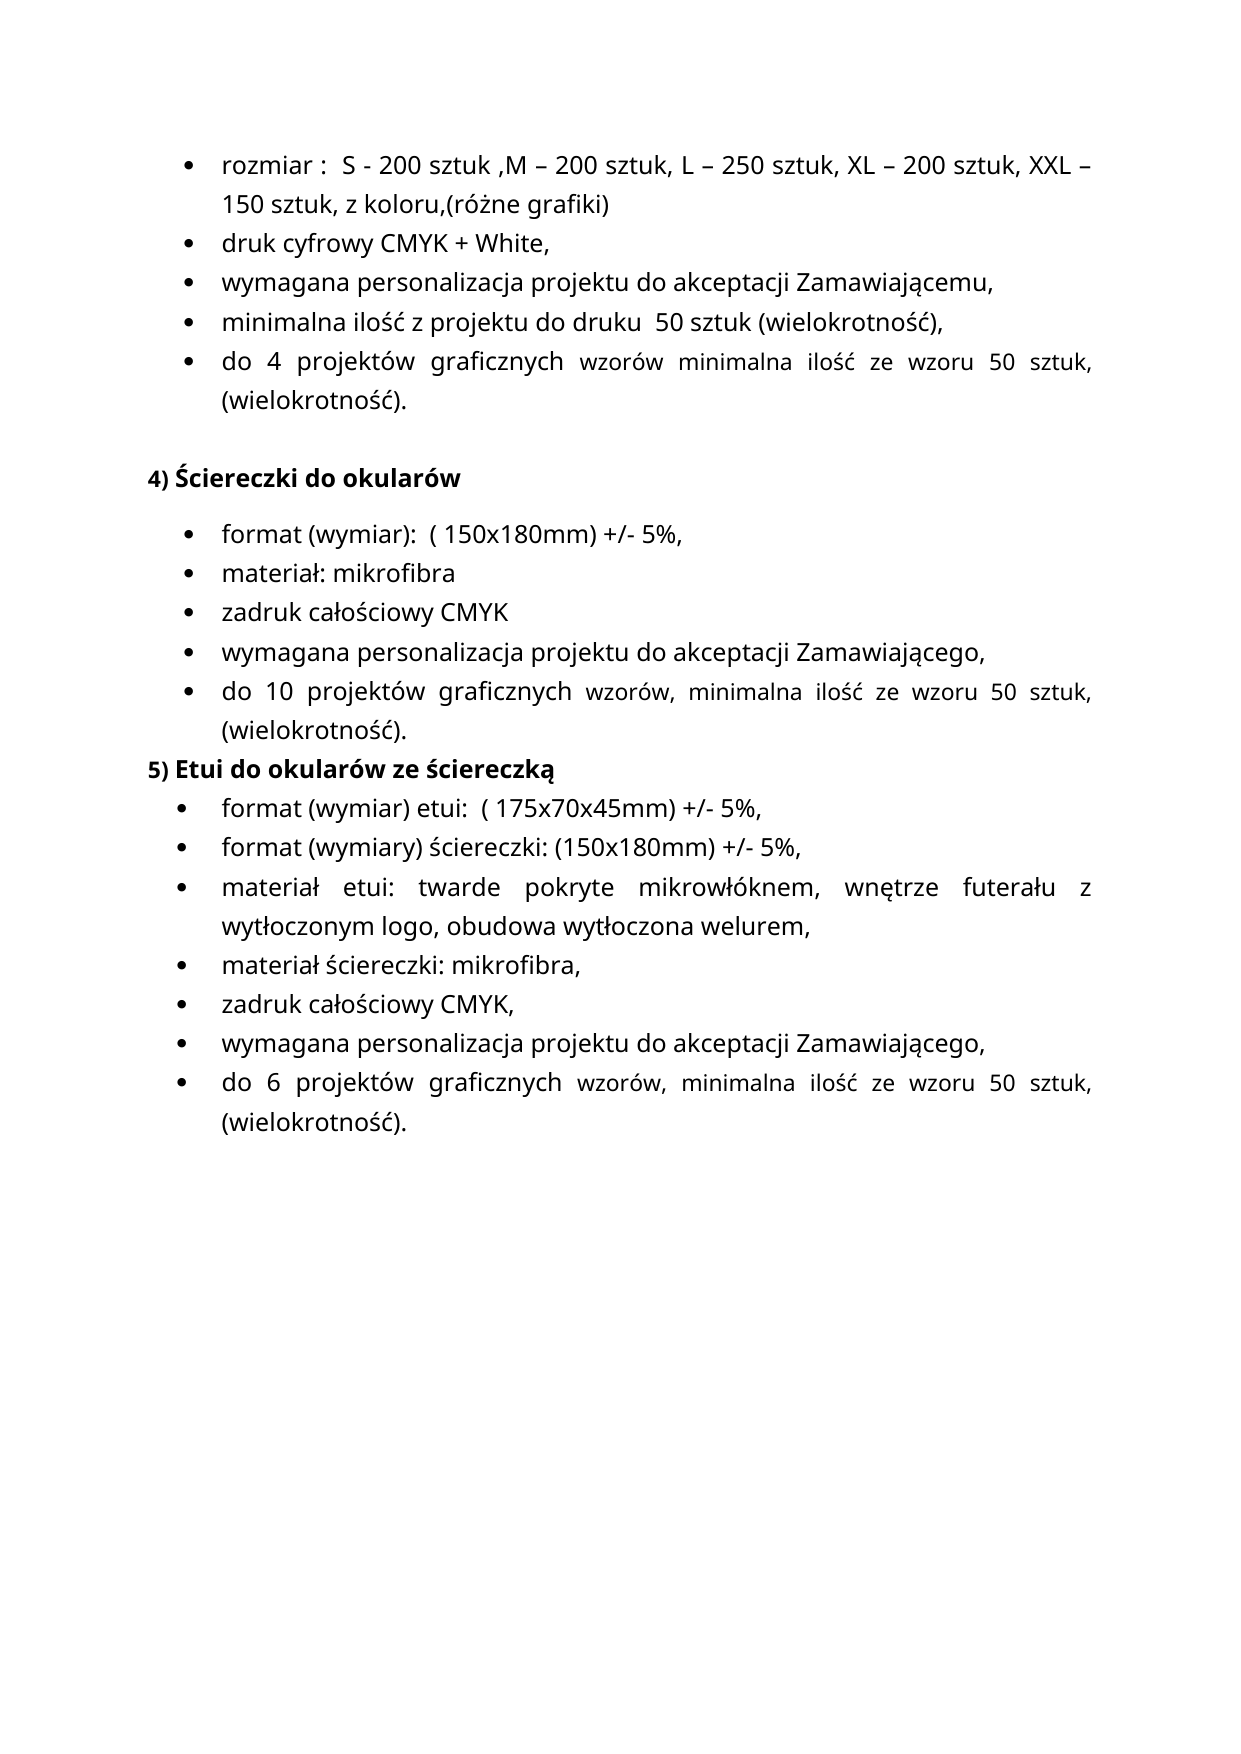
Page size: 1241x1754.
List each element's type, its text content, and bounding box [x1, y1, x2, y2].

text 4) Ściereczki do okularów [148, 461, 1093, 495]
list wymagana personalizacja projektu do akceptacji Zamawiającego, [184, 634, 1093, 668]
list minimalna ilość z projektu do druku 50 sztuk (wielokrotność), [184, 304, 1093, 338]
list format (wymiary) ściereczki: (150x180mm) +/- 5%, [177, 830, 1093, 864]
list format (wymiar) etui: ( 175x70x45mm) +/- 5%, [177, 791, 1093, 825]
list materiał: mikrofibra [184, 556, 1093, 590]
list format (wymiar): ( 150x180mm) +/- 5%, [184, 517, 1093, 551]
list wymagana personalizacja projektu do akceptacji Zamawiającego, [177, 1026, 1093, 1060]
list zadruk całościowy CMYK, [177, 987, 1093, 1021]
list do 6 projektów graficznych wzorów, minimalna ilość ze wzoru 50 sztuk, (wielokrotność). [177, 1065, 1093, 1138]
list wymagana personalizacja projektu do akceptacji Zamawiającemu, [184, 265, 1093, 299]
list do 4 projektów graficznych wzorów minimalna ilość ze wzoru 50 sztuk, (wielokrotność). [184, 343, 1093, 417]
list do 10 projektów graficznych wzorów, minimalna ilość ze wzoru 50 sztuk, (wielokrotność). [184, 673, 1093, 747]
list rozmiar : S - 200 sztuk ,M – 200 sztuk, L – 250 sztuk, XL – 200 sztuk, XXL – 150 sztuk, z koloru,(różne grafiki) [184, 148, 1093, 221]
list zadruk całościowy CMYK [184, 595, 1093, 629]
list materiał ściereczki: mikrofibra, [177, 948, 1093, 982]
list druk cyfrowy CMYK + White, [184, 226, 1093, 260]
list materiał etui: twarde pokryte mikrowłóknem, wnętrze futerału z wytłoczonym logo, obudowa wytłoczona welurem, [177, 869, 1093, 942]
list 5) Etui do okularów ze ściereczką [148, 752, 1093, 786]
